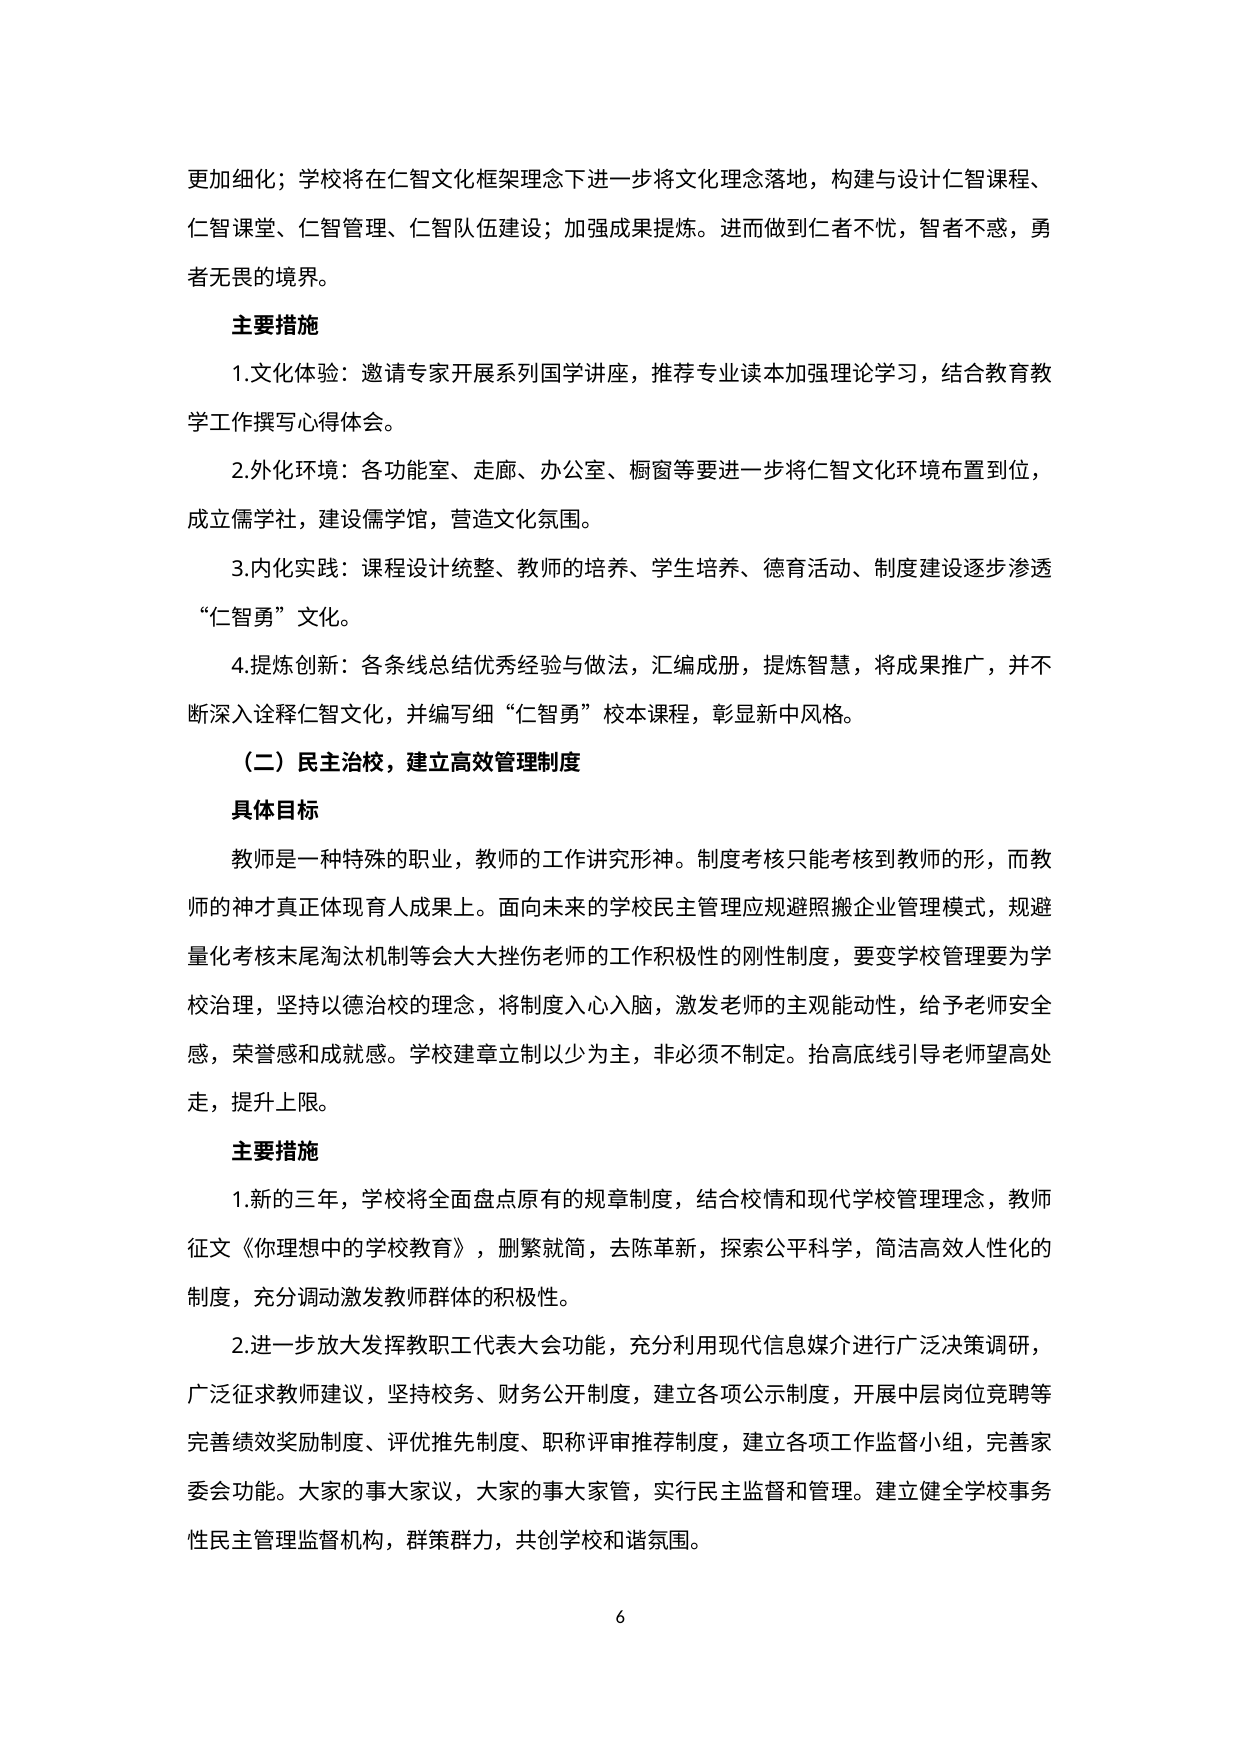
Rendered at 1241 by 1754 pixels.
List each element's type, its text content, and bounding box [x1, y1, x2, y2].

text 4.提炼创新：各条线总结优秀经验与做法，汇编成册，提炼智慧，将成果推广，并不断深入诠释仁智文化，并编写细“仁智勇”校本课程，彰显新中风格。 [187, 647, 1053, 729]
text 主要措施 [187, 308, 1053, 340]
text 2.外化环境：各功能室、走廊、办公室、橱窗等要进一步将仁智文化环境布置到位，成立儒学社，建设儒学馆，营造文化氛围。 [187, 453, 1053, 534]
text 具体目标 [187, 793, 1053, 825]
text （二）民主治校，建立高效管理制度 [187, 744, 1053, 777]
text 教师是一种特殊的职业，教师的工作讲究形神。制度考核只能考核到教师的形，而教师的神才真正体现育人成果上。面向未来的学校民主管理应规避照搬企业管理模式，规避量化考核末尾淘汰机制等会大大挫伤老师的工作积极性的刚性制度，要变学校管理要为学校治理，坚持以德治校的理念，将制度入心入脑，激发老师的主观能动性，给予老师安全感，荣誉感和成就感。学校建章立制以少为主，非必须不制定。抬高底线引导老师望高处走，提升上限。 [187, 841, 1053, 1117]
text 1.新的三年，学校将全面盘点原有的规章制度，结合校情和现代学校管理理念，教师征文《你理想中的学校教育》，删繁就简，去陈革新，探索公平科学，简洁高效人性化的制度，充分调动激发教师群体的积极性。 [187, 1182, 1053, 1312]
text 主要措施 [187, 1133, 1053, 1166]
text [187, 162, 1053, 292]
text 1.文化体验：邀请专家开展系列国学讲座，推荐专业读本加强理论学习，结合教育教学工作撰写心得体会。 [187, 356, 1053, 437]
text 3.内化实践：课程设计统整、教师的培养、学生培养、德育活动、制度建设逐步渗透“仁智勇”文化。 [187, 550, 1053, 632]
text 2.进一步放大发挥教职工代表大会功能，充分利用现代信息媒介进行广泛决策调研，广泛征求教师建议，坚持校务、财务公开制度，建立各项公示制度，开展中层岗位竞聘等，完善绩效奖励制度、评优推先制度、职称评审推荐制度，建立各项工作监督小组，完善家委会功能。大家的事大家议，大家的事大家管，实行民主监督和管理。建立健全学校事务性民主管理监督机构，群策群力，共创学校和谐氛围。 [187, 1327, 1053, 1555]
